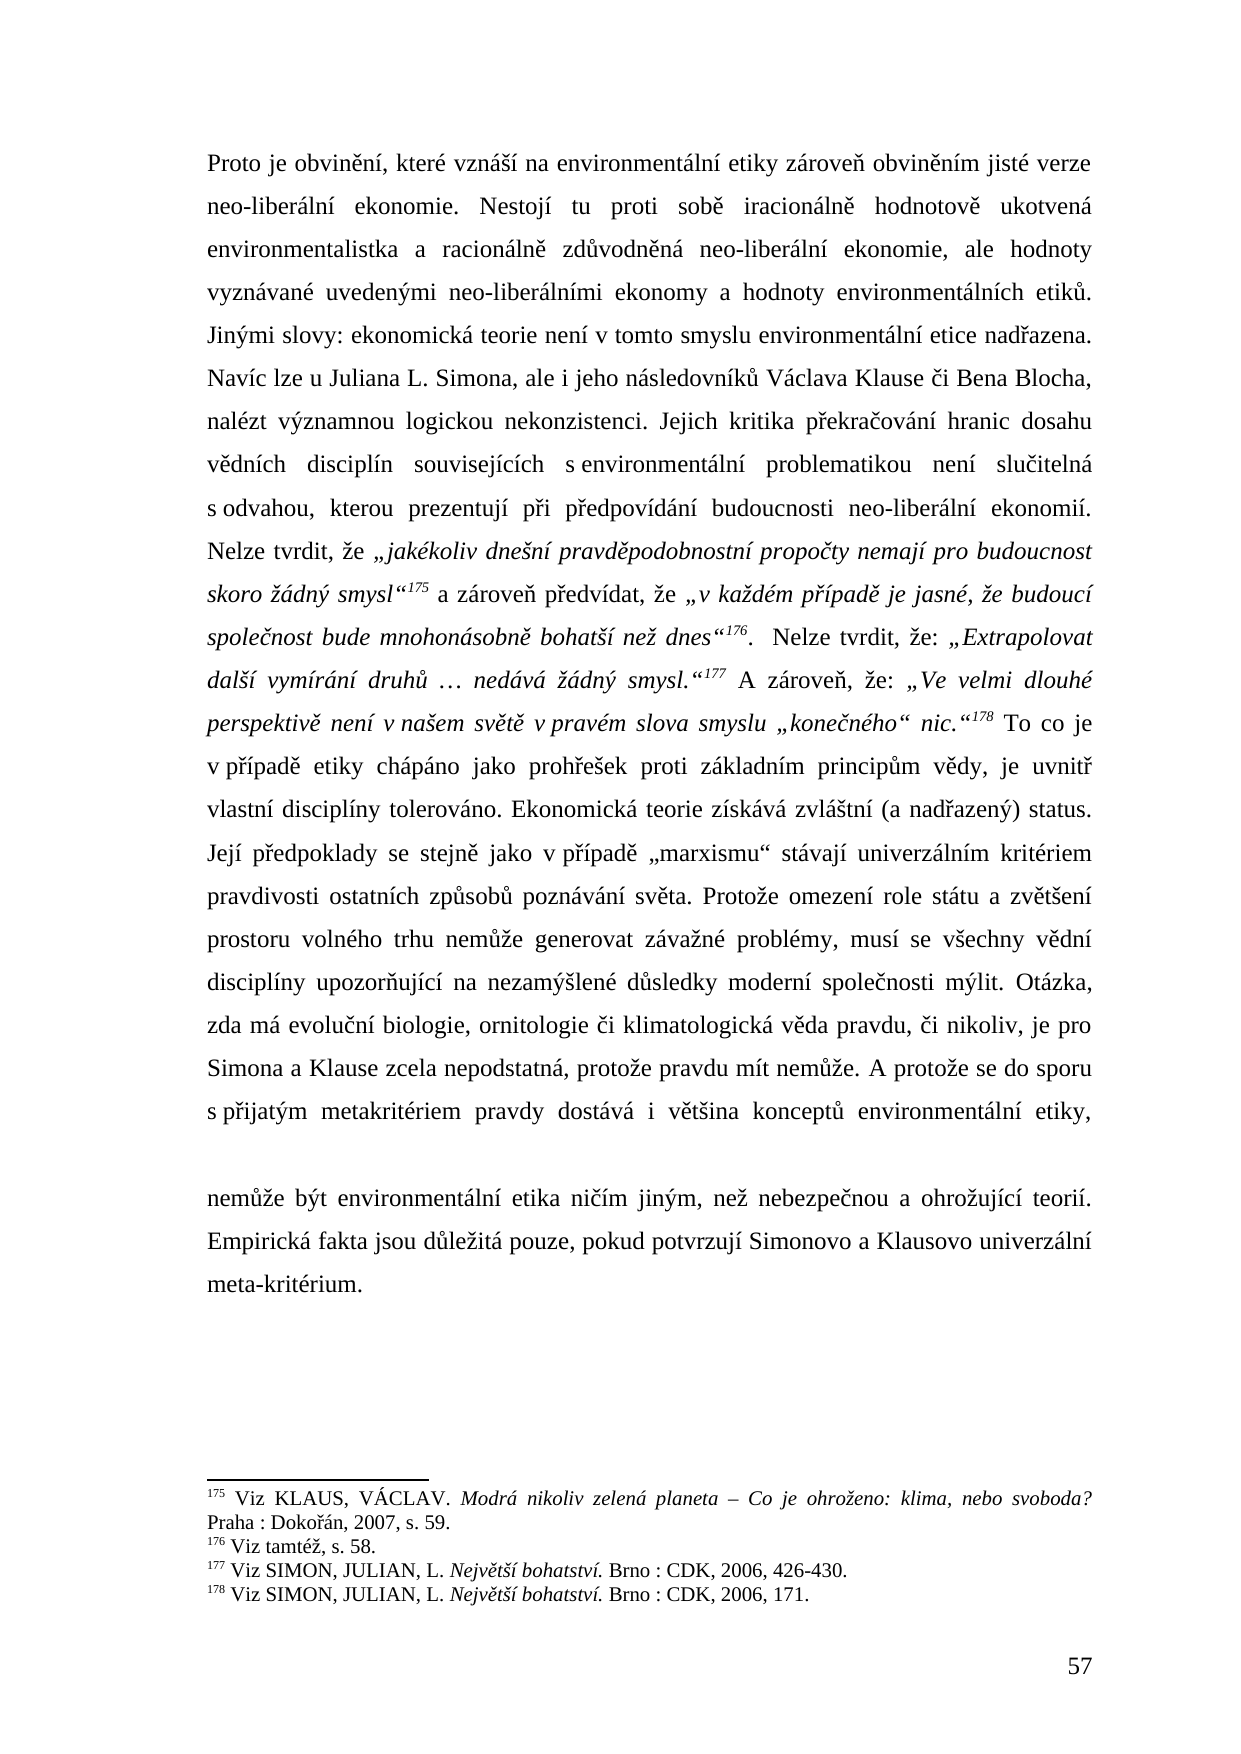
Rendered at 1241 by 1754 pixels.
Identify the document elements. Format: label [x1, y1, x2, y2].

text [207, 148, 1092, 1298]
